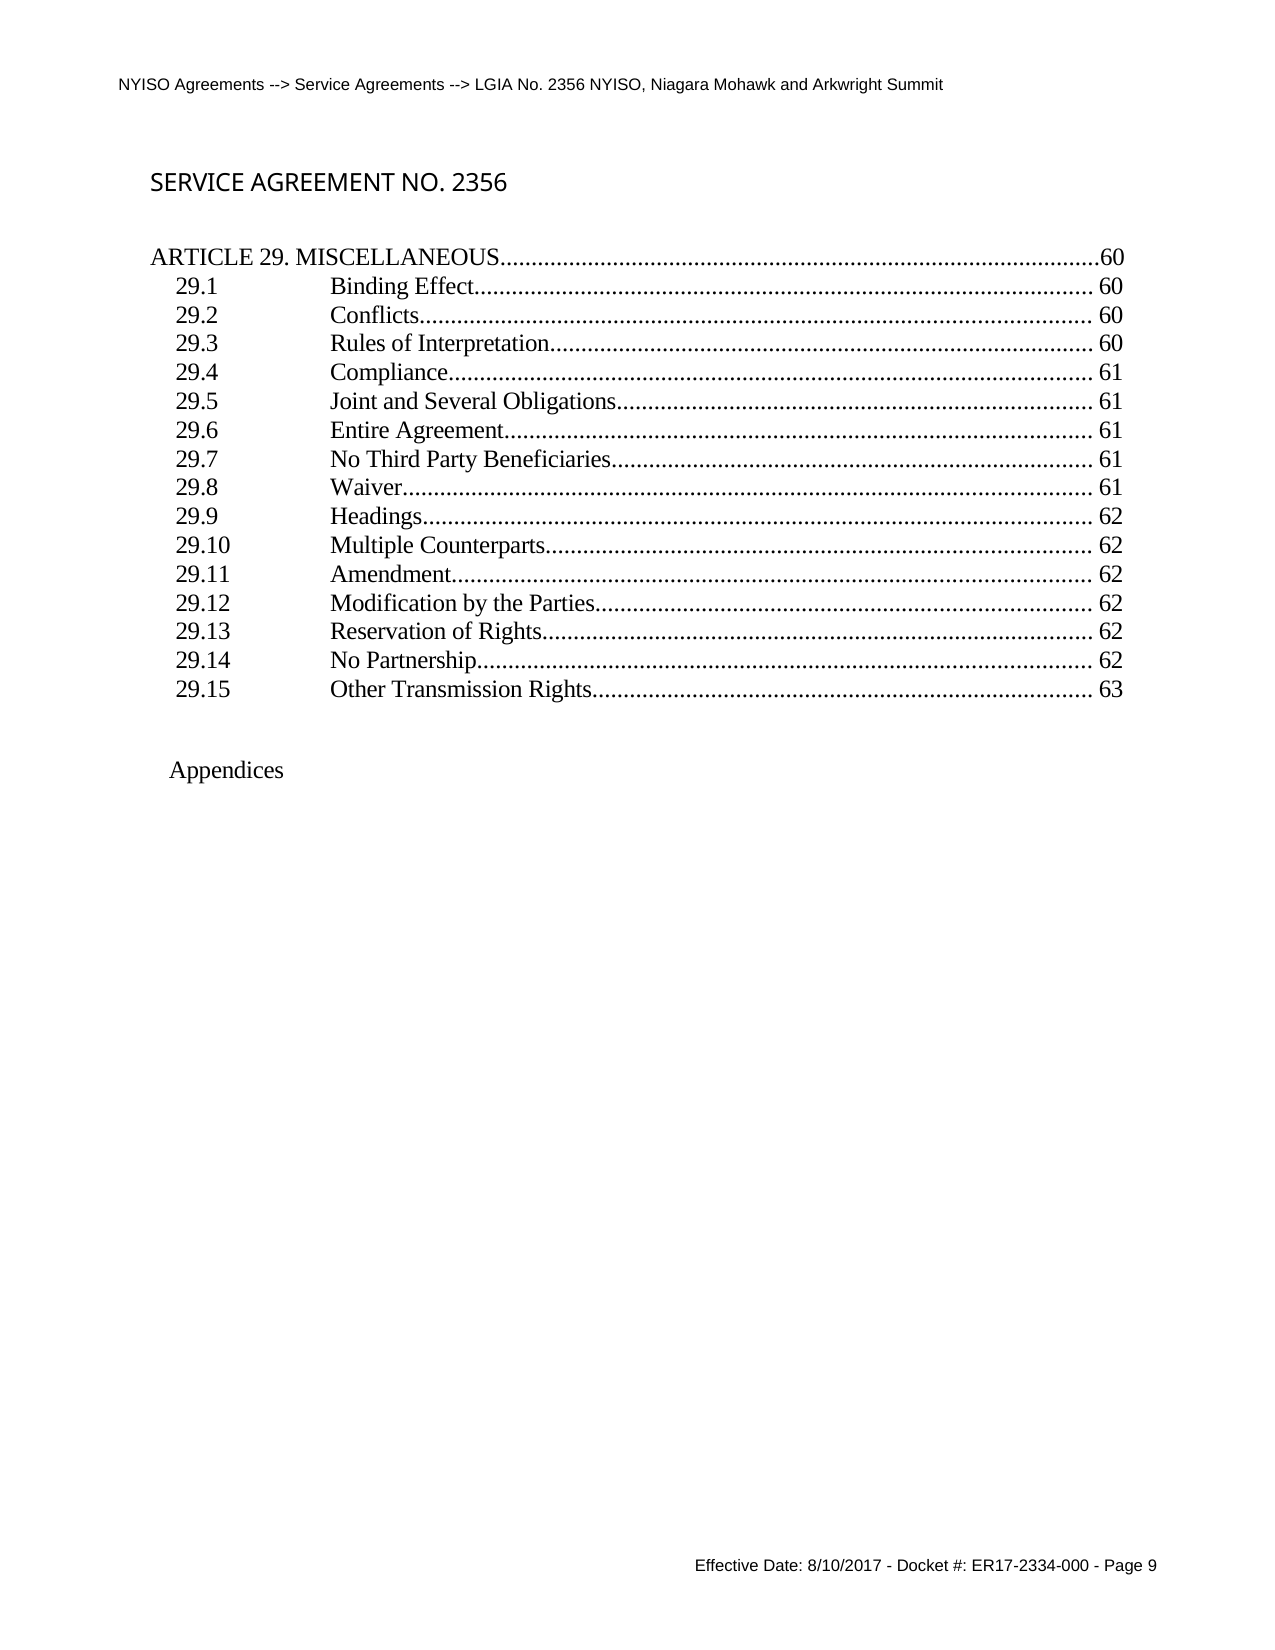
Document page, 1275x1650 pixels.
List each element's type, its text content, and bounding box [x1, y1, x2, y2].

text 29.9 Headings 62 [150, 502, 1275, 530]
text 29.3 Rules of Interpretation 60 [150, 329, 1275, 358]
text SERVICE AGREEMENT NO. 2356 [150, 168, 1275, 197]
text 29.5 Joint and Several Obligations 61 [150, 387, 1275, 415]
text 29.12 Modification by the Parties 62 [150, 588, 1275, 617]
text 29.4 Compliance 61 [150, 358, 1275, 387]
text ARTICLE 29. MISCELLANEOUS 60 [150, 243, 1275, 271]
text 29.2 Conflicts 60 [150, 300, 1275, 329]
text 29.13 Reservation of Rights 62 [150, 617, 1275, 646]
text Appendices [169, 756, 1275, 785]
text 29.14 No Partnership 62 [150, 646, 1275, 674]
text 29.8 Waiver 61 [150, 473, 1275, 502]
text 29.7 No Third Party Beneficiaries 61 [150, 444, 1275, 473]
text 29.11 Amendment 62 [150, 559, 1275, 588]
text 29.10 Multiple Counterparts 62 [150, 531, 1275, 559]
text 29.1 Binding Effect 60 [150, 271, 1275, 300]
text 29.6 Entire Agreement 61 [150, 415, 1275, 444]
text 29.15 Other Transmission Rights 63 [150, 674, 1275, 703]
